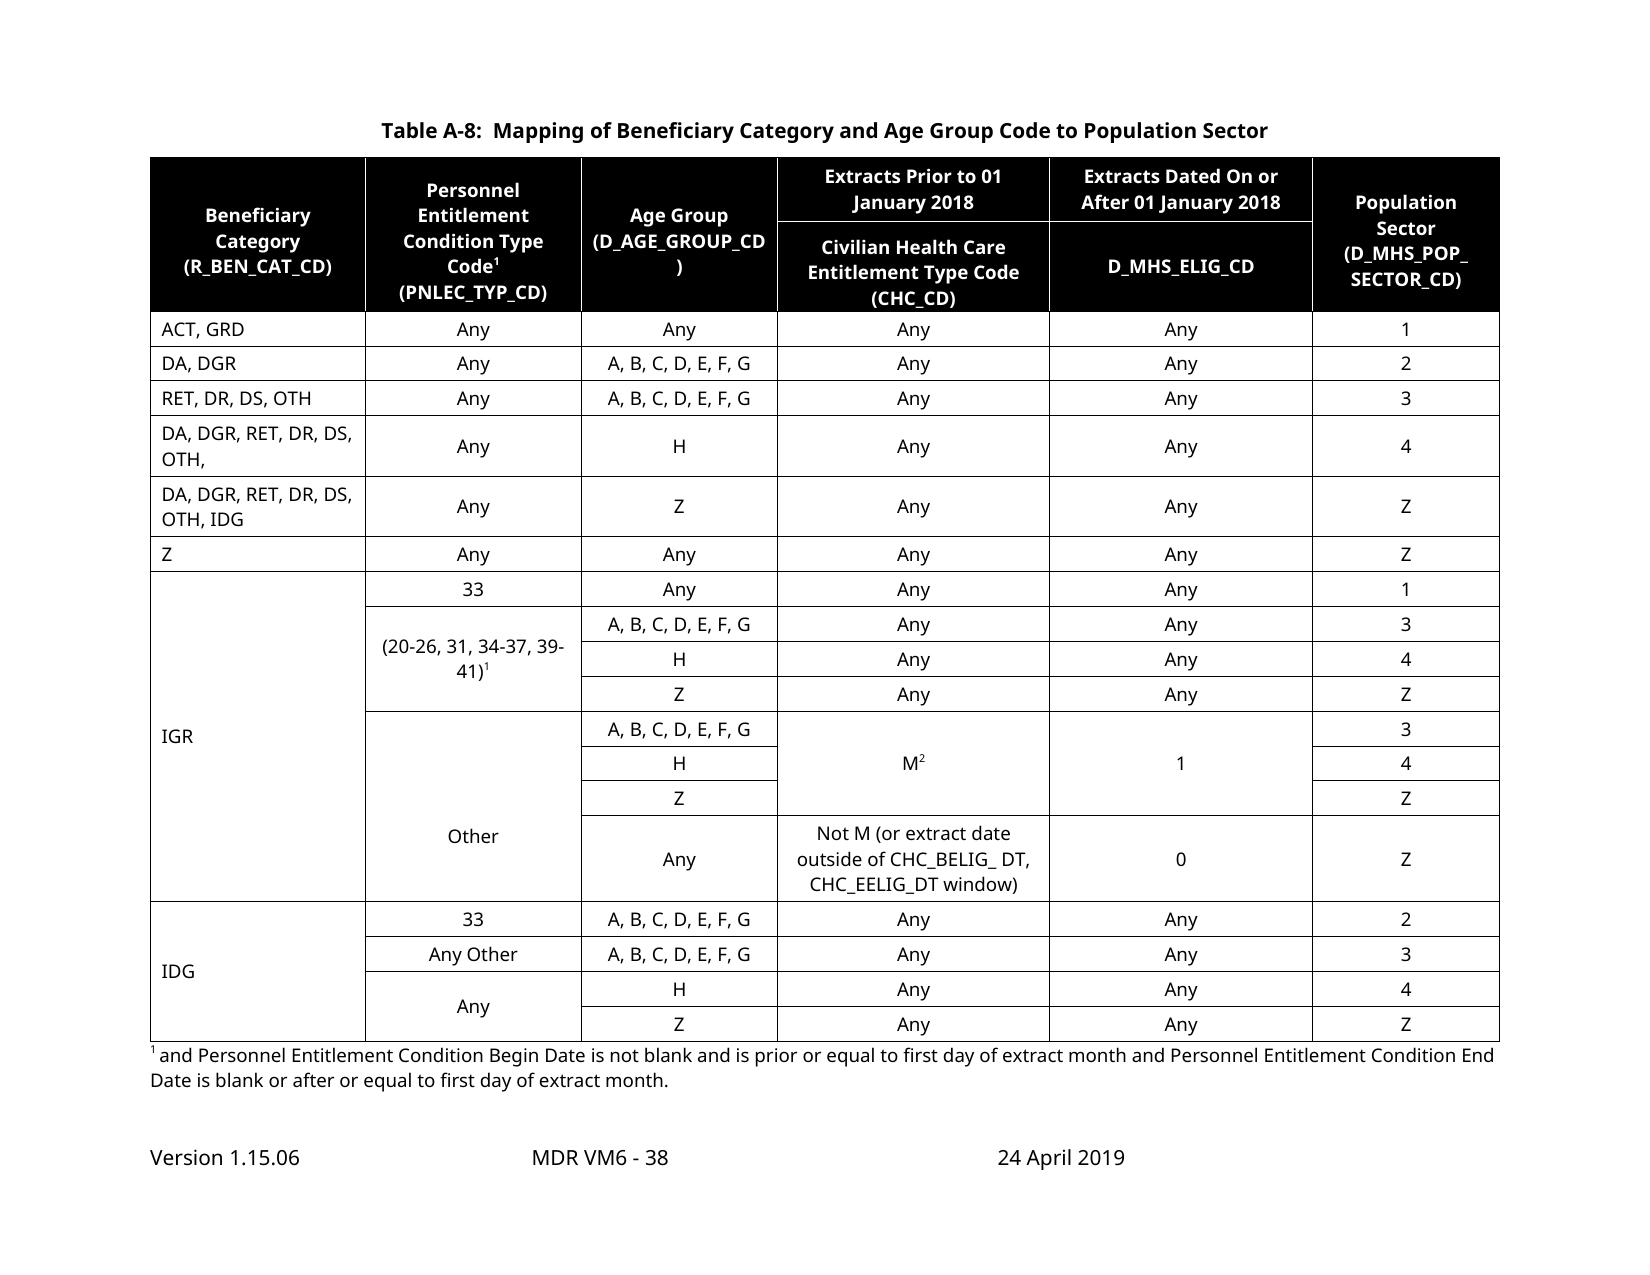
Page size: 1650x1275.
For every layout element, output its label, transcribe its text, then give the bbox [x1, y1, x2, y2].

text 1 and Personnel Entitlement Condition Begin Date is not blank and is prior or equal to first day of extract month and Personnel Entitlement Condition End Date is blank or after or equal to first day of extract month. [150, 1042, 1500, 1093]
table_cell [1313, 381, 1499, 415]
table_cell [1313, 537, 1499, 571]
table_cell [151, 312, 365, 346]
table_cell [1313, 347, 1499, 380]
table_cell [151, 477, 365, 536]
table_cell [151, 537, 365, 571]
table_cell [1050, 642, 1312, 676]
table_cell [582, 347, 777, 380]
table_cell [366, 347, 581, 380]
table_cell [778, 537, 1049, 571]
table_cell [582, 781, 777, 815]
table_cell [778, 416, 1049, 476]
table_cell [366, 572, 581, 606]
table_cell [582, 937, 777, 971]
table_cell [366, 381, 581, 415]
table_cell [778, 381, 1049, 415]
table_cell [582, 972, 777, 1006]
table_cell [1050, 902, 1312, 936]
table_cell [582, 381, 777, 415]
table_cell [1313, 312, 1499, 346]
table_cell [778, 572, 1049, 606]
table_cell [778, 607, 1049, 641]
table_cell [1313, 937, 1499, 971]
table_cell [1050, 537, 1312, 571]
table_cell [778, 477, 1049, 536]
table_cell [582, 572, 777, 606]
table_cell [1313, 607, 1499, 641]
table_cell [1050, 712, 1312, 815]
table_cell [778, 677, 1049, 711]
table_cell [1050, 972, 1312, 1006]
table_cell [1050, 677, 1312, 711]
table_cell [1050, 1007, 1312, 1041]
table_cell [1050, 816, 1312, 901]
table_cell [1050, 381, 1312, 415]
title Table A-8: Mapping of Beneficiary Category and Age Group Code to Population Sector [150, 116, 1500, 145]
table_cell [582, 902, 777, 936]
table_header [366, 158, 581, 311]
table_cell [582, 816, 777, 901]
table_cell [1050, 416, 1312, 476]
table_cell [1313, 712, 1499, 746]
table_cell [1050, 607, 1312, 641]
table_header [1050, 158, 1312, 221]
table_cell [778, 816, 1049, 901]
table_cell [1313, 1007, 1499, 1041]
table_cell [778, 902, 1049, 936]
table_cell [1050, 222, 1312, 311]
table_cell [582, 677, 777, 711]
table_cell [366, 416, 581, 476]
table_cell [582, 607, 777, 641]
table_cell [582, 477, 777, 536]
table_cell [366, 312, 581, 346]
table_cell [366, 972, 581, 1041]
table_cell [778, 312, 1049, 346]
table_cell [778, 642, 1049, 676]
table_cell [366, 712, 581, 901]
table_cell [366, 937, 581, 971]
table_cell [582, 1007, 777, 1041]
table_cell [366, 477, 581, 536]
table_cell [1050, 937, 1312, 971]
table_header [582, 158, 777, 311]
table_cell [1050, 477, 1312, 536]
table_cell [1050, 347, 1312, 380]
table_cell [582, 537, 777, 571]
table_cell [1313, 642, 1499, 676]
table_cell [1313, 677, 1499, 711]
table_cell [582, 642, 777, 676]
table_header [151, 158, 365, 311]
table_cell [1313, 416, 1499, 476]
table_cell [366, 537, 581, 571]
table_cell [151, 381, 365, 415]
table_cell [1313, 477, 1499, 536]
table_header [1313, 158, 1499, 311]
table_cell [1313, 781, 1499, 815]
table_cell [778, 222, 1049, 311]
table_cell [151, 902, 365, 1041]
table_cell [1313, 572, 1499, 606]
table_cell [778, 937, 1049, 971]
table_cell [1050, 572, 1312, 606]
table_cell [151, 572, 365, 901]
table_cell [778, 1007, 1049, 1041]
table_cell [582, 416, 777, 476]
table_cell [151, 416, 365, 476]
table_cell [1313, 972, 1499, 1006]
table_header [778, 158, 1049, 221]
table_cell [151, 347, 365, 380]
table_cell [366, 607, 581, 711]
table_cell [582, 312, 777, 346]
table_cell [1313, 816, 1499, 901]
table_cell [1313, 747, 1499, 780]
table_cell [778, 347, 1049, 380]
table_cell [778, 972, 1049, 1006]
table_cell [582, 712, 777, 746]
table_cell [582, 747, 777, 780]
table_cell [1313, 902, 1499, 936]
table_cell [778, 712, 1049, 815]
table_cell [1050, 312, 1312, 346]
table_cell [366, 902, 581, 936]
